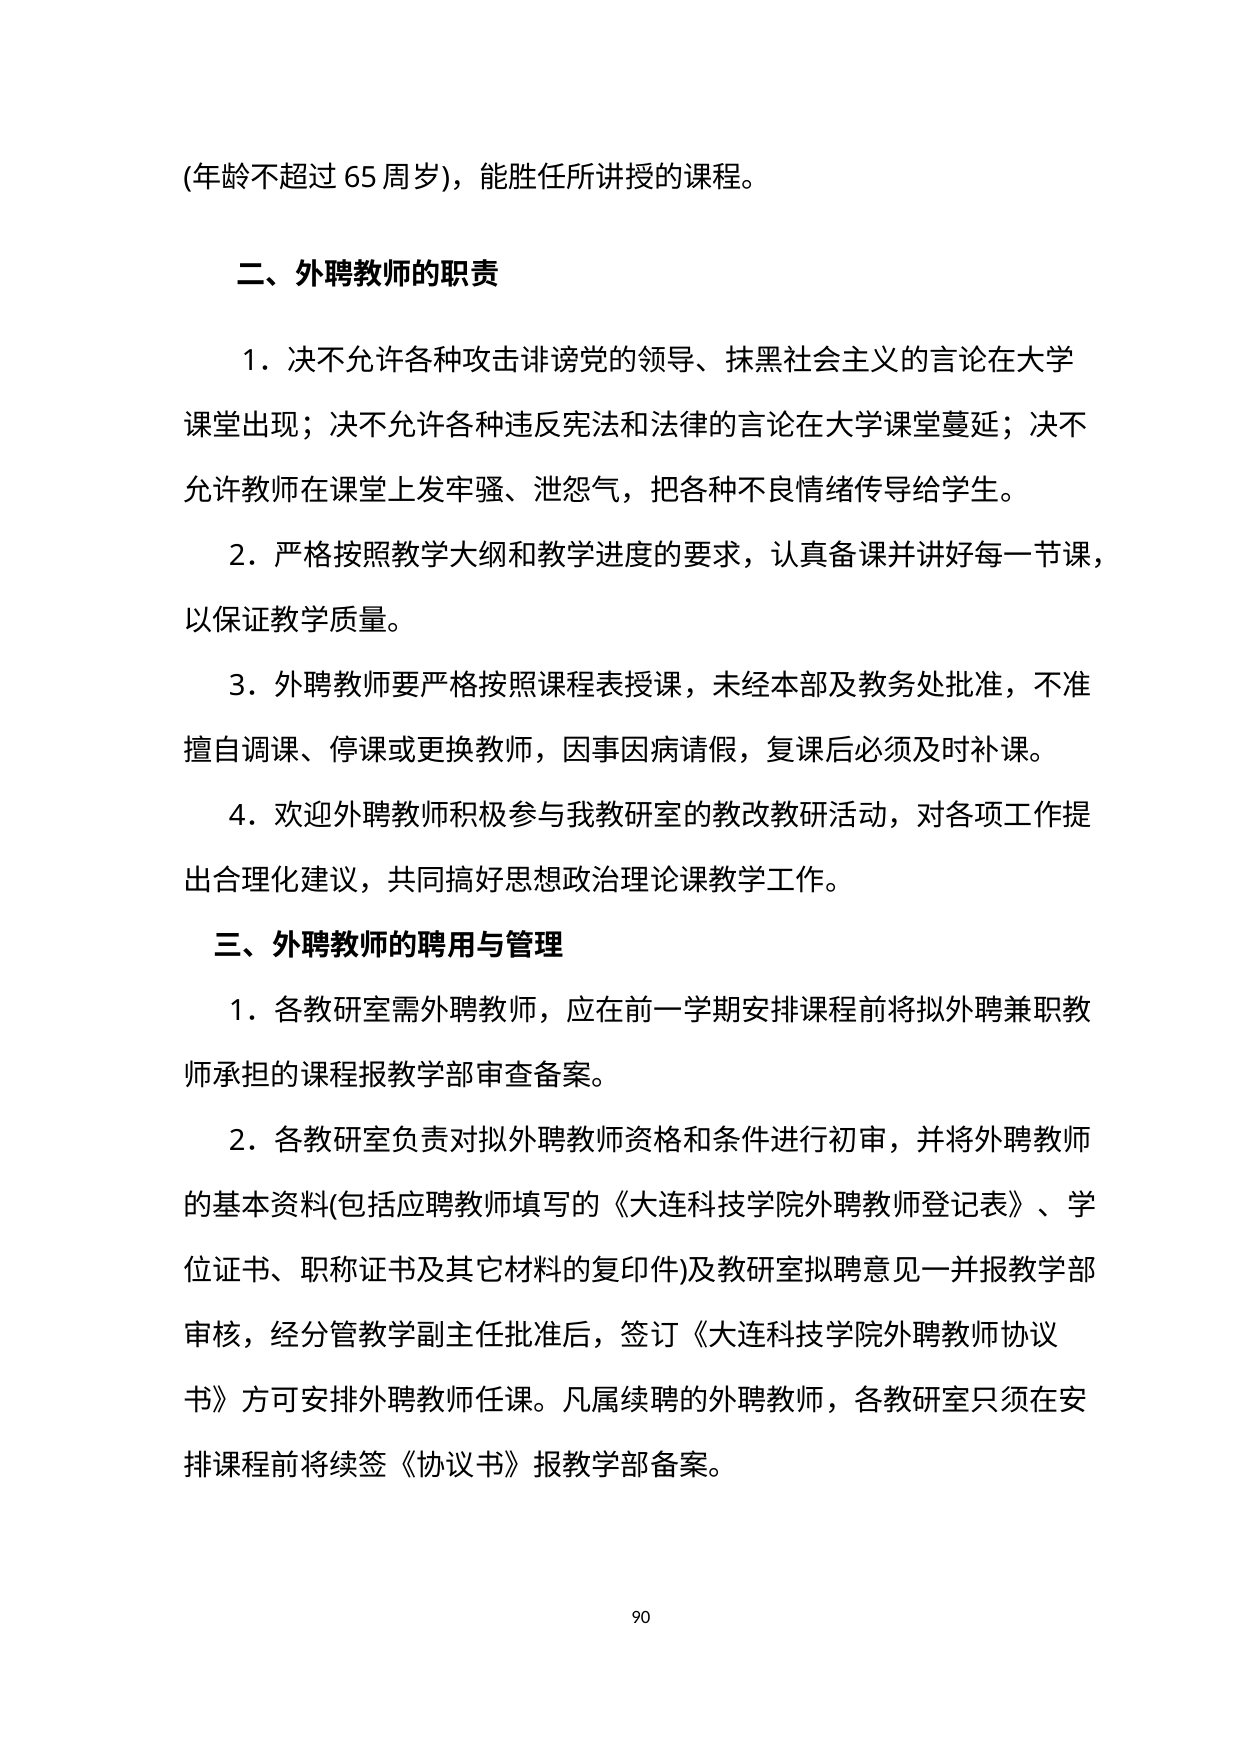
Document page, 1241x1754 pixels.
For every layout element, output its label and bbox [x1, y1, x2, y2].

text [183, 326, 1098, 1496]
text [183, 142, 1098, 304]
